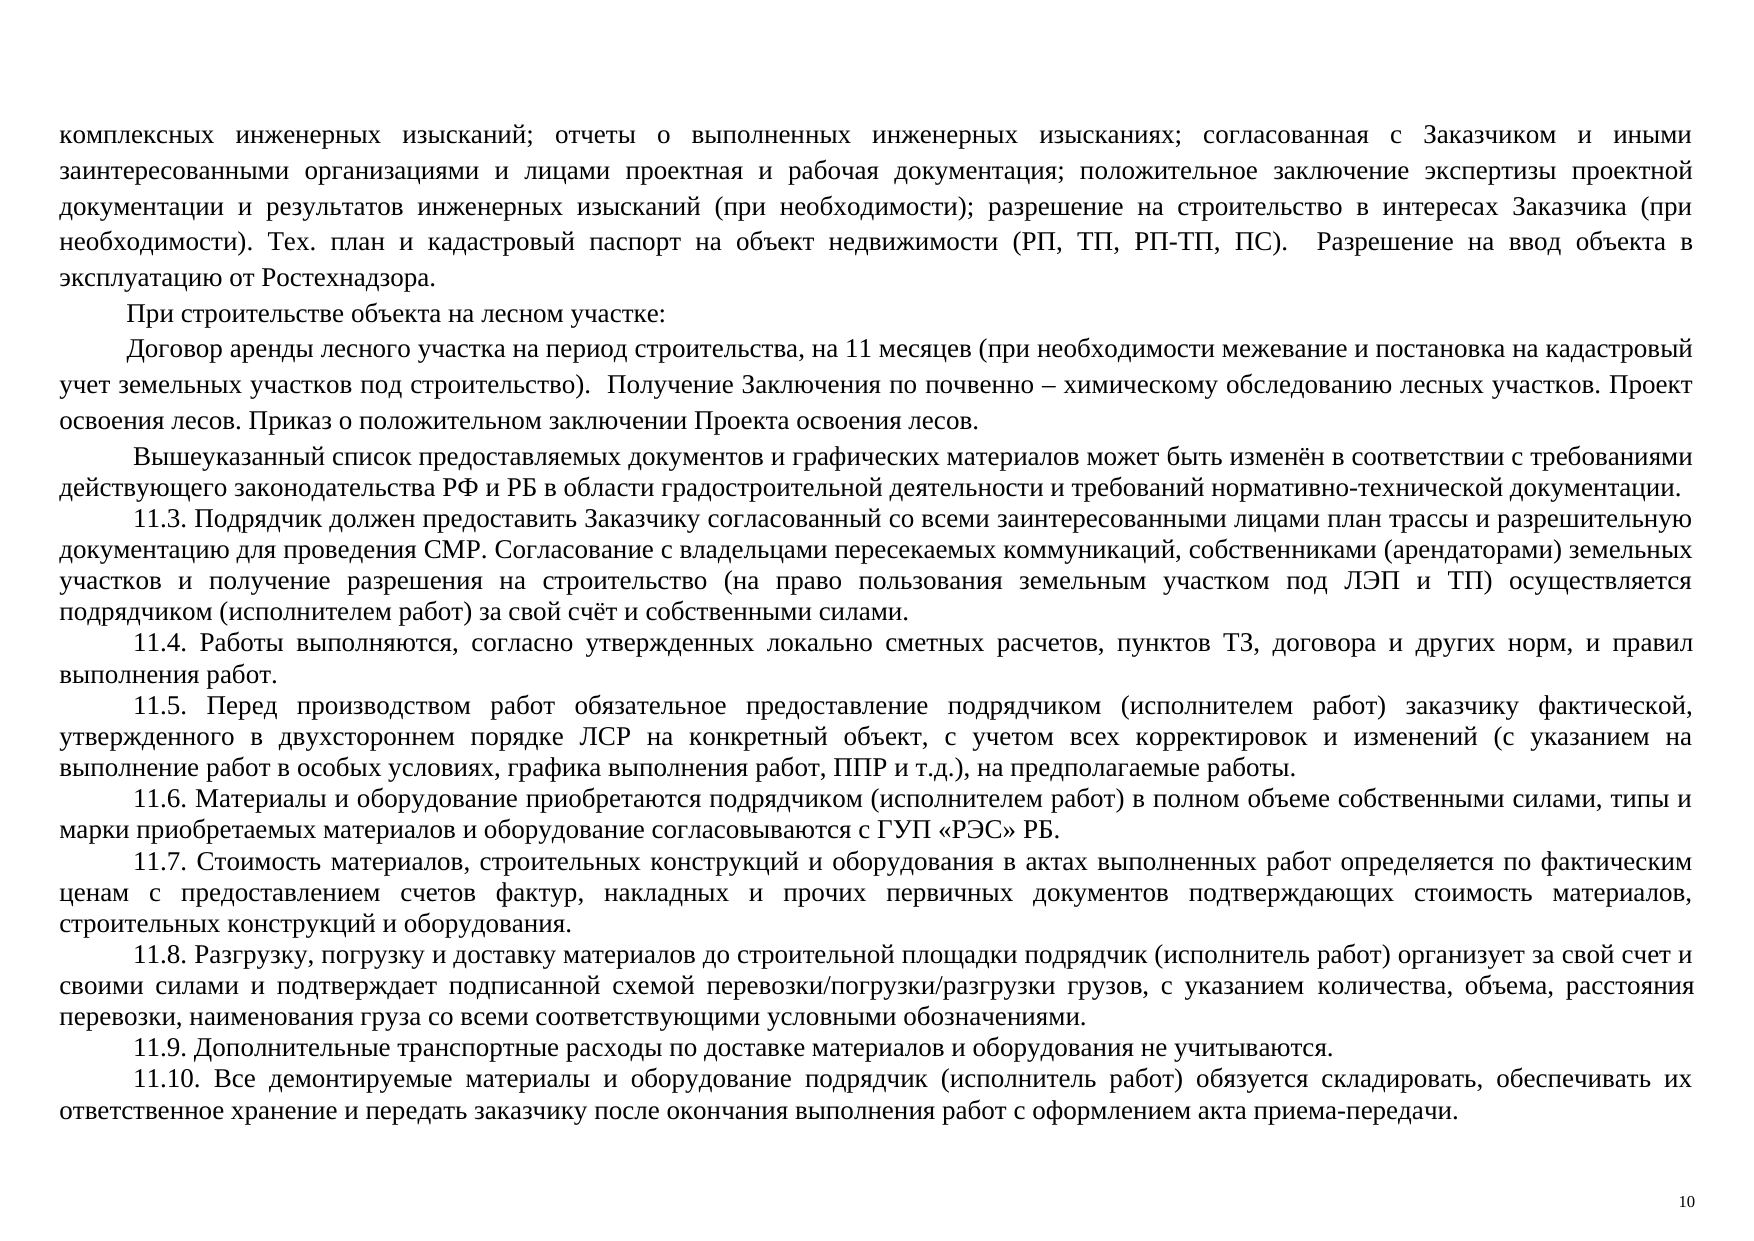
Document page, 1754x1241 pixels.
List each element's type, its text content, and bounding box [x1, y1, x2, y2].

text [59, 118, 1695, 292]
text 11.5. Перед производством работ обязательное предоставление подрядчиком (исполнителем работ) заказчику фактической, утвержденного в двухстороннем порядке ЛСР на конкретный объект, с учетом всех корректировок и изменений (с указанием на выполнение работ в особых условиях, графика выполнения работ, ППР и т.д.), на предполагаемые работы. [59, 689, 1695, 782]
text 11.9. Дополнительные транспортные расходы по доставке материалов и оборудования не учитываются. [59, 1031, 1695, 1063]
text 11.4. Работы выполняются, согласно утвержденных локально сметных расчетов, пунктов ТЗ, договора и других норм, и правил выполнения работ. [59, 627, 1695, 689]
text Вышеуказанный список предоставляемых документов и графических материалов может быть изменён в соответствии с требованиями действующего законодательства РФ и РБ в области градостроительной деятельности и требований нормативно-технической документации. [59, 440, 1695, 502]
text Договор аренды лесного участка на период строительства, на 11 месяцев (при необходимости межевание и постановка на кадастровый учет земельных участков под строительство). Получение Заключения по почвенно – химическому обследованию лесных участков. Проект освоения лесов. Приказ о положительном заключении Проекта освоения лесов. [59, 332, 1695, 435]
text 11.3. Подрядчик должен предоставить Заказчику согласованный со всеми заинтересованными лицами план трассы и разрешительную документацию для проведения СМР. Согласование с владельцами пересекаемых коммуникаций, собственниками (арендаторами) земельных участков и получение разрешения на строительство (на право пользования земельным участком под ЛЭП и ТП) осуществляется подрядчиком (исполнителем работ) за свой счёт и собственными силами. [59, 502, 1695, 627]
text 11.6. Материалы и оборудование приобретаются подрядчиком (исполнителем работ) в полном объеме собственными силами, типы и марки приобретаемых материалов и оборудование согласовываются с ГУП «РЭС» РБ. [59, 782, 1695, 844]
text 11.8. Разгрузку, погрузку и доставку материалов до строительной площадки подрядчик (исполнитель работ) организует за свой счет и своими силами и подтверждает подписанной схемой перевозки/погрузки/разгрузки грузов, с указанием количества, объема, расстояния перевозки, наименования груза со всеми соответствующими условными обозначениями. [59, 938, 1695, 1031]
text 11.7. Стоимость материалов, строительных конструкций и оборудования в актах выполненных работ определяется по фактическим ценам с предоставлением счетов фактур, накладных и прочих первичных документов подтверждающих стоимость материалов, строительных конструкций и оборудования. [59, 844, 1695, 938]
text 11.10. Все демонтируемые материалы и оборудование подрядчик (исполнитель работ) обязуется складировать, обеспечивать их ответственное хранение и передать заказчику после окончания выполнения работ с оформлением акта приема-передачи. [59, 1063, 1695, 1125]
text При строительстве объекта на лесном участке: [59, 297, 1695, 328]
